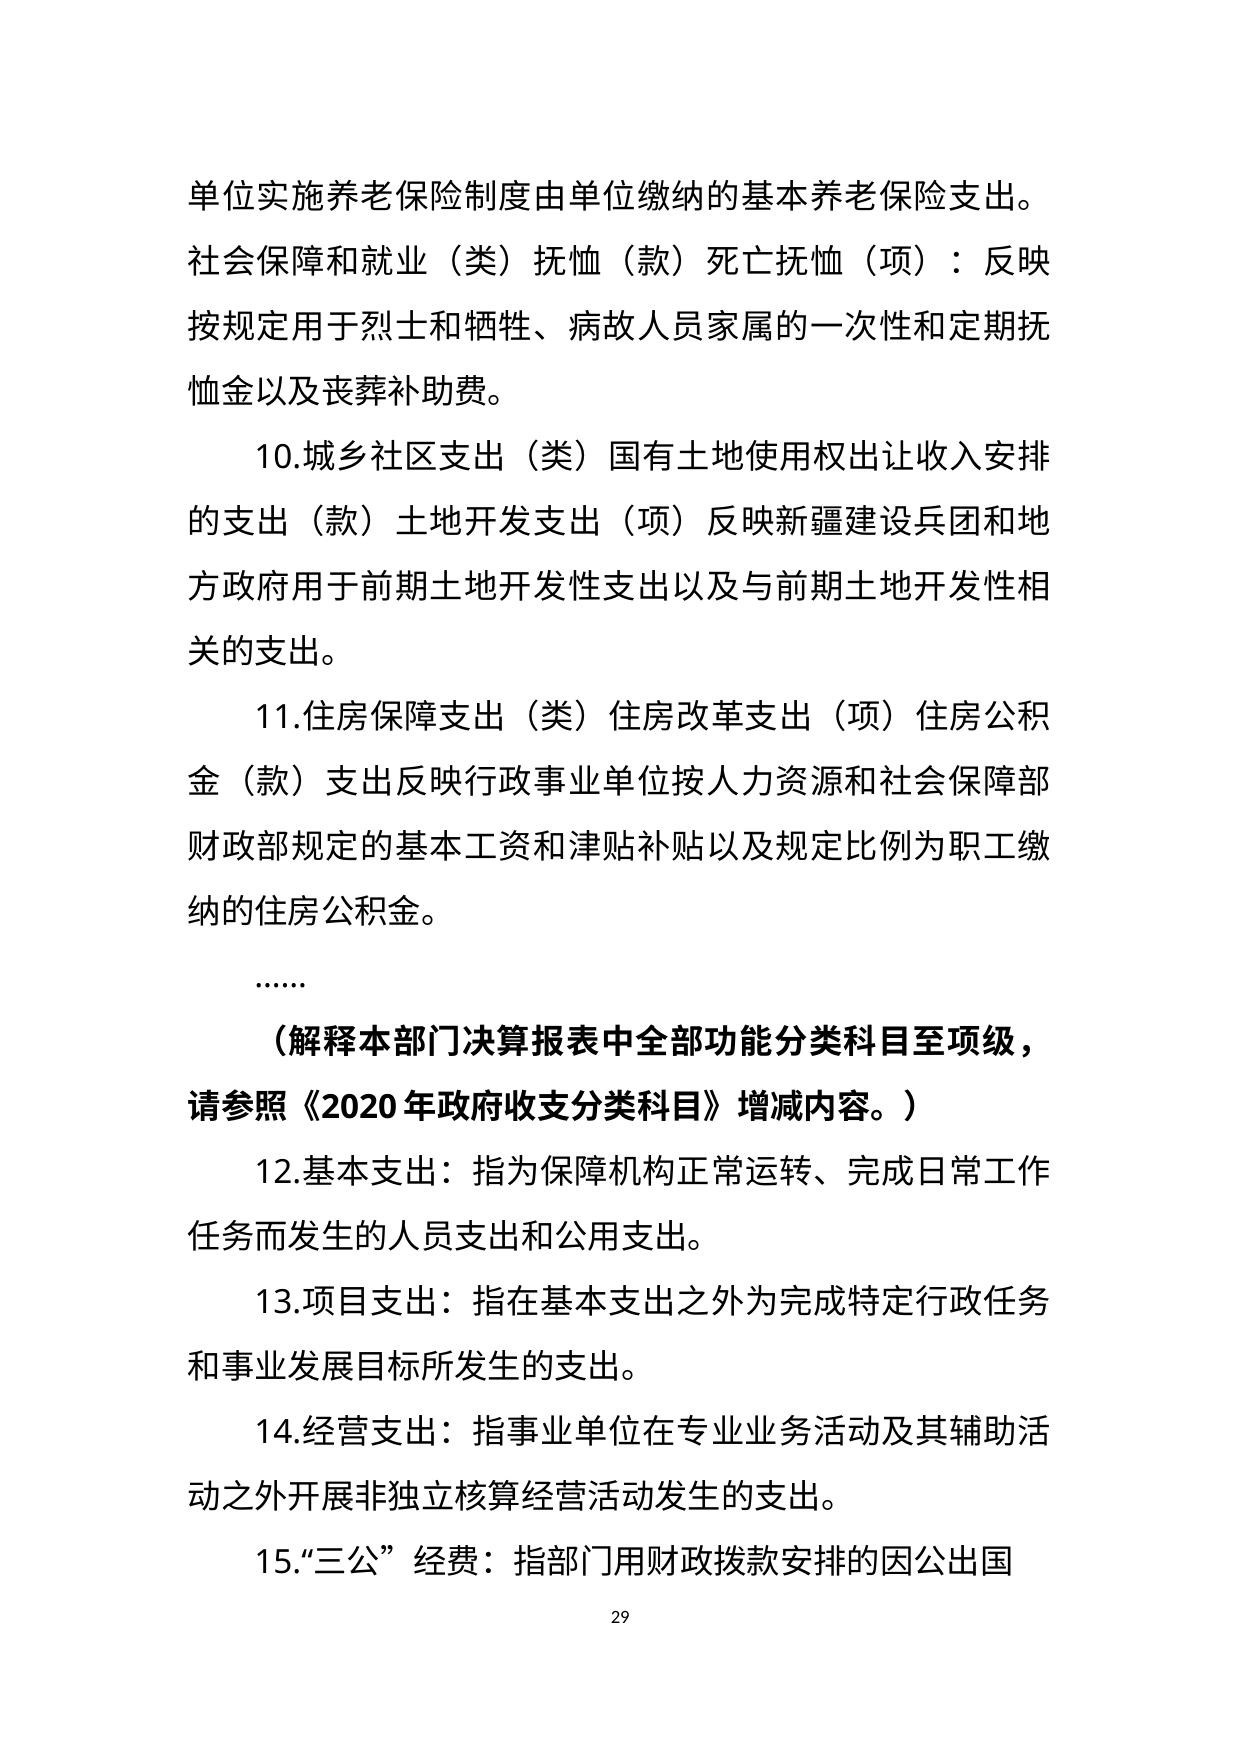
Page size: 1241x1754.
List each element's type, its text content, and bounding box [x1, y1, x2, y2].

text …… [187, 942, 1053, 1007]
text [187, 162, 1053, 422]
text 14.经营支出：指事业单位在专业业务活动及其辅助活动之外开展非独立核算经营活动发生的支出。 [187, 1397, 1053, 1527]
text 11.住房保障支出（类）住房改革支出（项）住房公积金（款）支出反映行政事业单位按人力资源和社会保障部、财政部规定的基本工资和津贴补贴以及规定比例为职工缴纳的住房公积金。 [187, 682, 1053, 942]
text （解释本部门决算报表中全部功能分类科目至项级，请参照《2020年政府收支分类科目》增减内容。） [187, 1007, 1053, 1137]
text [187, 1527, 1053, 1592]
text 13.项目支出：指在基本支出之外为完成特定行政任务和事业发展目标所发生的支出。 [187, 1267, 1053, 1397]
text 10.城乡社区支出（类）国有土地使用权出让收入安排的支出（款）土地开发支出（项）反映新疆建设兵团和地方政府用于前期土地开发性支出以及与前期土地开发性相关的支出。 [187, 422, 1053, 682]
text 12.基本支出：指为保障机构正常运转、完成日常工作任务而发生的人员支出和公用支出。 [187, 1137, 1053, 1267]
